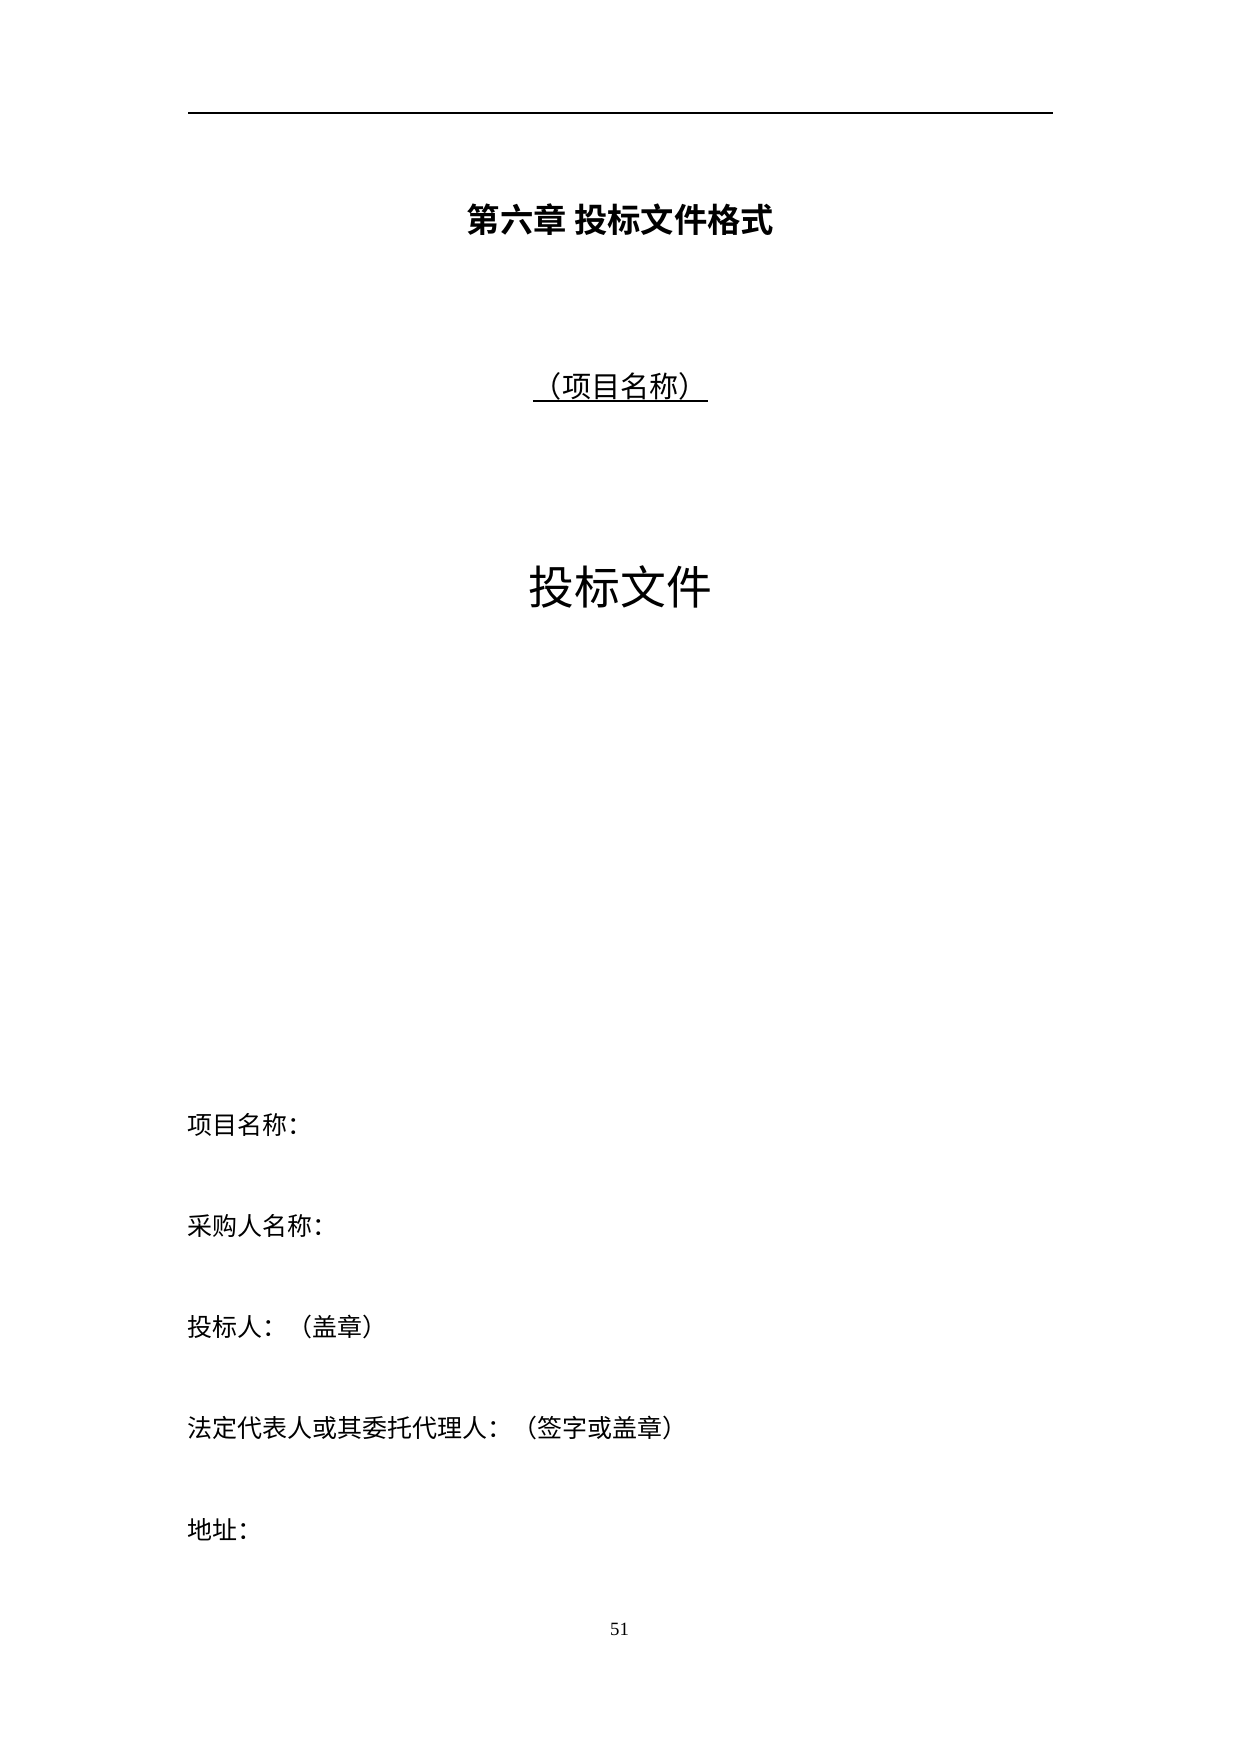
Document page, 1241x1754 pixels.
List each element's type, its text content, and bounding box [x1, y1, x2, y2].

text 项目名称： [187, 1091, 1053, 1156]
text 法定代表人或其委托代理人：（签字或盖章） [187, 1394, 1053, 1459]
text 地址： [187, 1496, 1053, 1561]
text 投标文件 [187, 536, 1053, 634]
text 采购人名称： [187, 1192, 1053, 1257]
subtitle 投标文件格式 [187, 185, 1053, 250]
text 投标人：（盖章） [187, 1293, 1053, 1358]
text （项目名称） [187, 353, 1053, 418]
